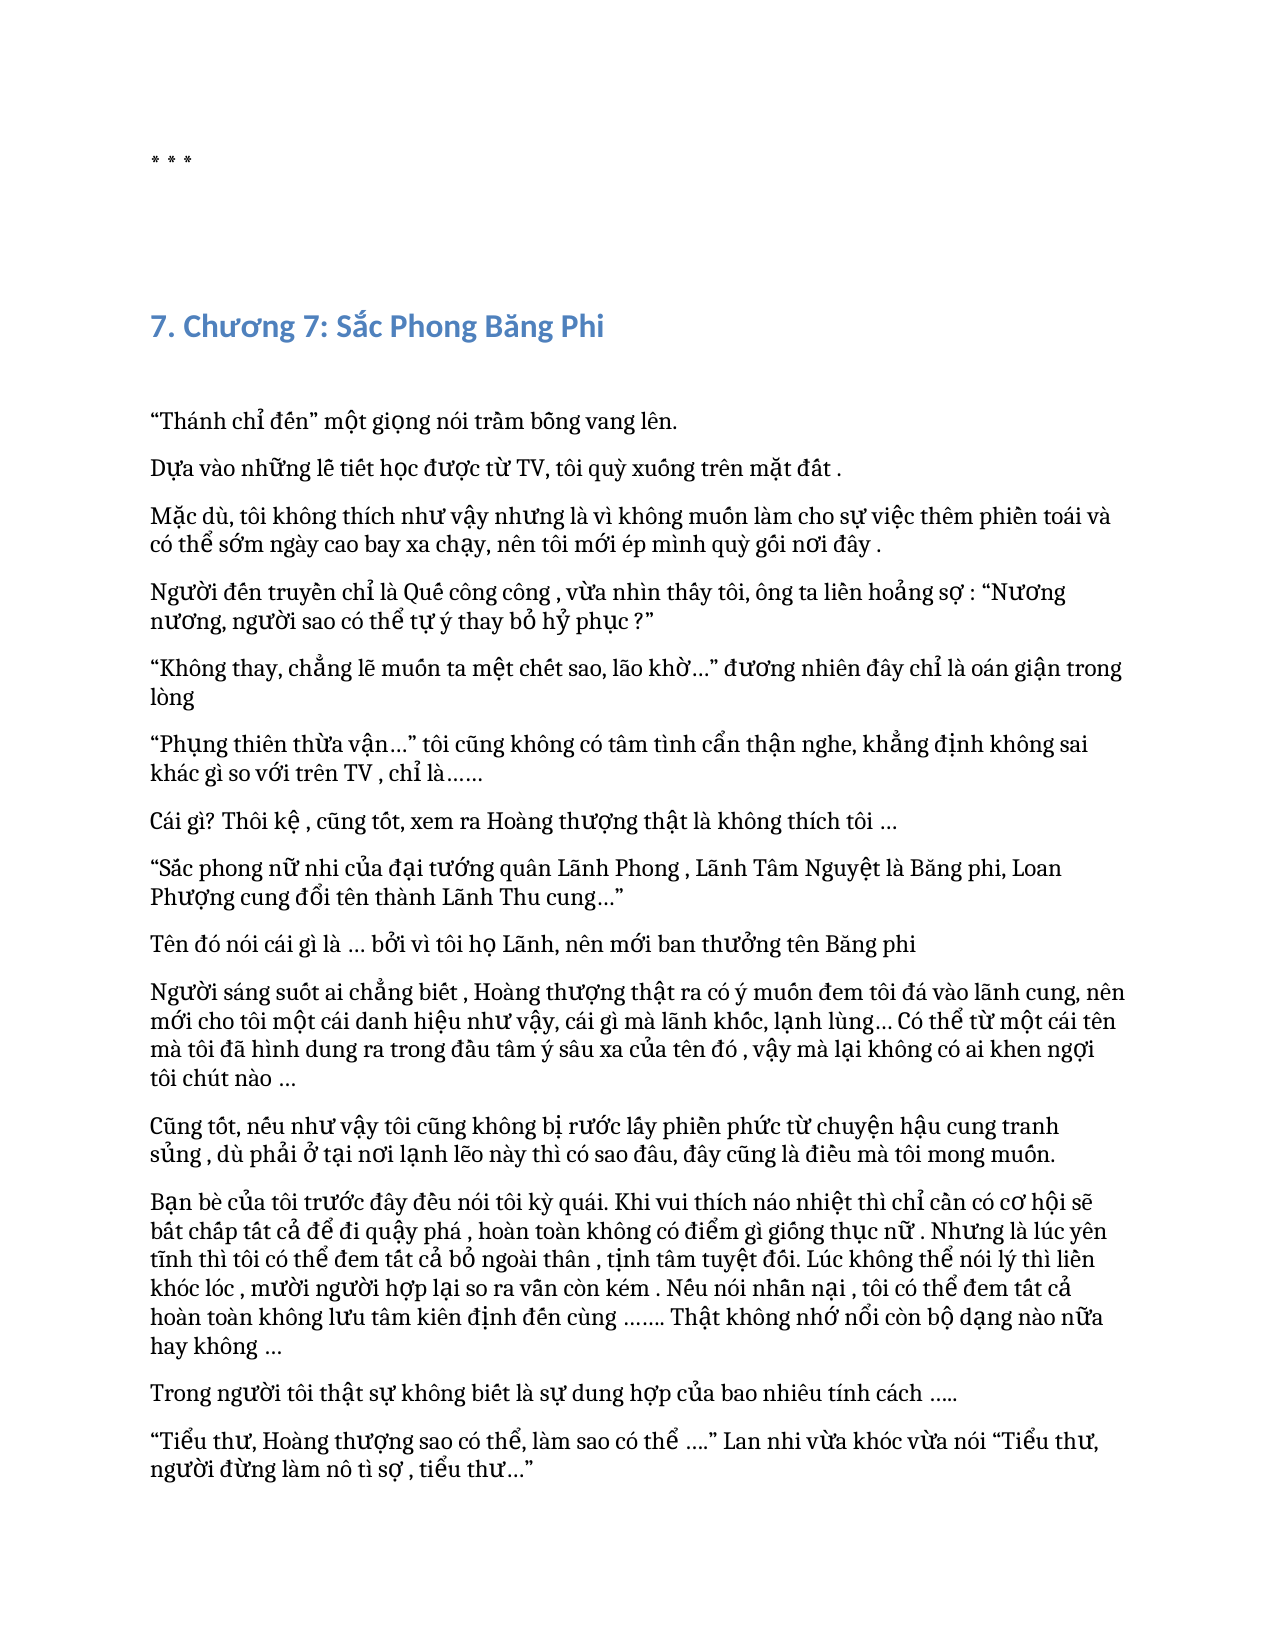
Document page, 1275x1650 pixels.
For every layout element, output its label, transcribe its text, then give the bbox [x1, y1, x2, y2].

text “Không thay, chẳng lẽ muốn ta mệt chết sao, lão khờ…” đương nhiên đây chỉ là oán giận trong lòng [150, 654, 1125, 712]
text Mặc dù, tôi không thích như vậy nhưng là vì không muốn làm cho sự việc thêm phiền toái và có thể sớm ngày cao bay xa chạy, nên tôi mới ép mình quỳ gối nơi đây . [150, 502, 1125, 559]
text “Thánh chỉ đến” một giọng nói trầm bỗng vang lên. [150, 349, 1125, 435]
text Bạn bè của tôi trước đây đều nói tôi kỳ quái. Khi vui thích náo nhiệt thì chỉ cần có cơ hội sẽ bất chấp tất cả để đi quậy phá , hoàn toàn không có điểm gì giống thục nữ . Nhưng là lúc yên tĩnh thì tôi có thể đem tất cả bỏ ngoài thân , tịnh tâm tuyệt đối. Lúc không thể nói lý thì liền khóc lóc , mười người hợp lại so ra vẫn còn kém . Nếu nói nhẫn nại , tôi có thể đem tất cả hoàn toàn không lưu tâm kiên định đến cùng ……. Thật không nhớ nổi còn bộ dạng nào nữa hay không … [150, 1188, 1125, 1360]
text “Phụng thiên thừa vận…” tôi cũng không có tâm tình cẩn thận nghe, khẳng định không sai khác gì so với trên TV , chỉ là…… [150, 730, 1125, 788]
text Dựa vào những lễ tiết học được từ TV, tôi quỳ xuống trên mặt đất . [150, 454, 1125, 483]
text * * * [150, 150, 1125, 179]
subtitle 7. Chương 7: Sắc Phong Băng Phi [150, 304, 1125, 345]
text Cái gì? Thôi kệ , cũng tốt, xem ra Hoàng thượng thật là không thích tôi … [150, 807, 1125, 835]
text Người sáng suốt ai chẳng biết , Hoàng thượng thật ra có ý muốn đem tôi đá vào lãnh cung, nên mới cho tôi một cái danh hiệu như vậy, cái gì mà lãnh khốc, lạnh lùng… Có thể từ một cái tên mà tôi đã hình dung ra trong đầu tâm ý sâu xa của tên đó , vậy mà lại không có ai khen ngợi tôi chút nào … [150, 978, 1125, 1093]
text Tên đó nói cái gì là … bởi vì tôi họ Lãnh, nên mới ban thưởng tên Băng phi [150, 930, 1125, 959]
text Người đến truyền chỉ là Quế công công , vừa nhìn thấy tôi, ông ta liền hoảng sợ : “Nương nương, người sao có thể tự ý thay bỏ hỷ phục ?” [150, 578, 1125, 635]
text Cũng tốt, nếu như vậy tôi cũng không bị rước lấy phiền phức từ chuyện hậu cung tranh sủng , dù phải ở tại nơi lạnh lẽo này thì có sao đâu, đây cũng là điều mà tôi mong muốn. [150, 1112, 1125, 1169]
text Trong người tôi thật sự không biết là sự dung hợp của bao nhiêu tính cách ….. [150, 1379, 1125, 1408]
text “Sắc phong nữ nhi của đại tướng quân Lãnh Phong , Lãnh Tâm Nguyệt là Băng phi, Loan Phượng cung đổi tên thành Lãnh Thu cung…” [150, 854, 1125, 912]
text “Tiểu thư, Hoàng thượng sao có thể, làm sao có thể ….” Lan nhi vừa khóc vừa nói “Tiểu thư, người đừng làm nô tì sợ , tiểu thư…” [150, 1427, 1125, 1484]
